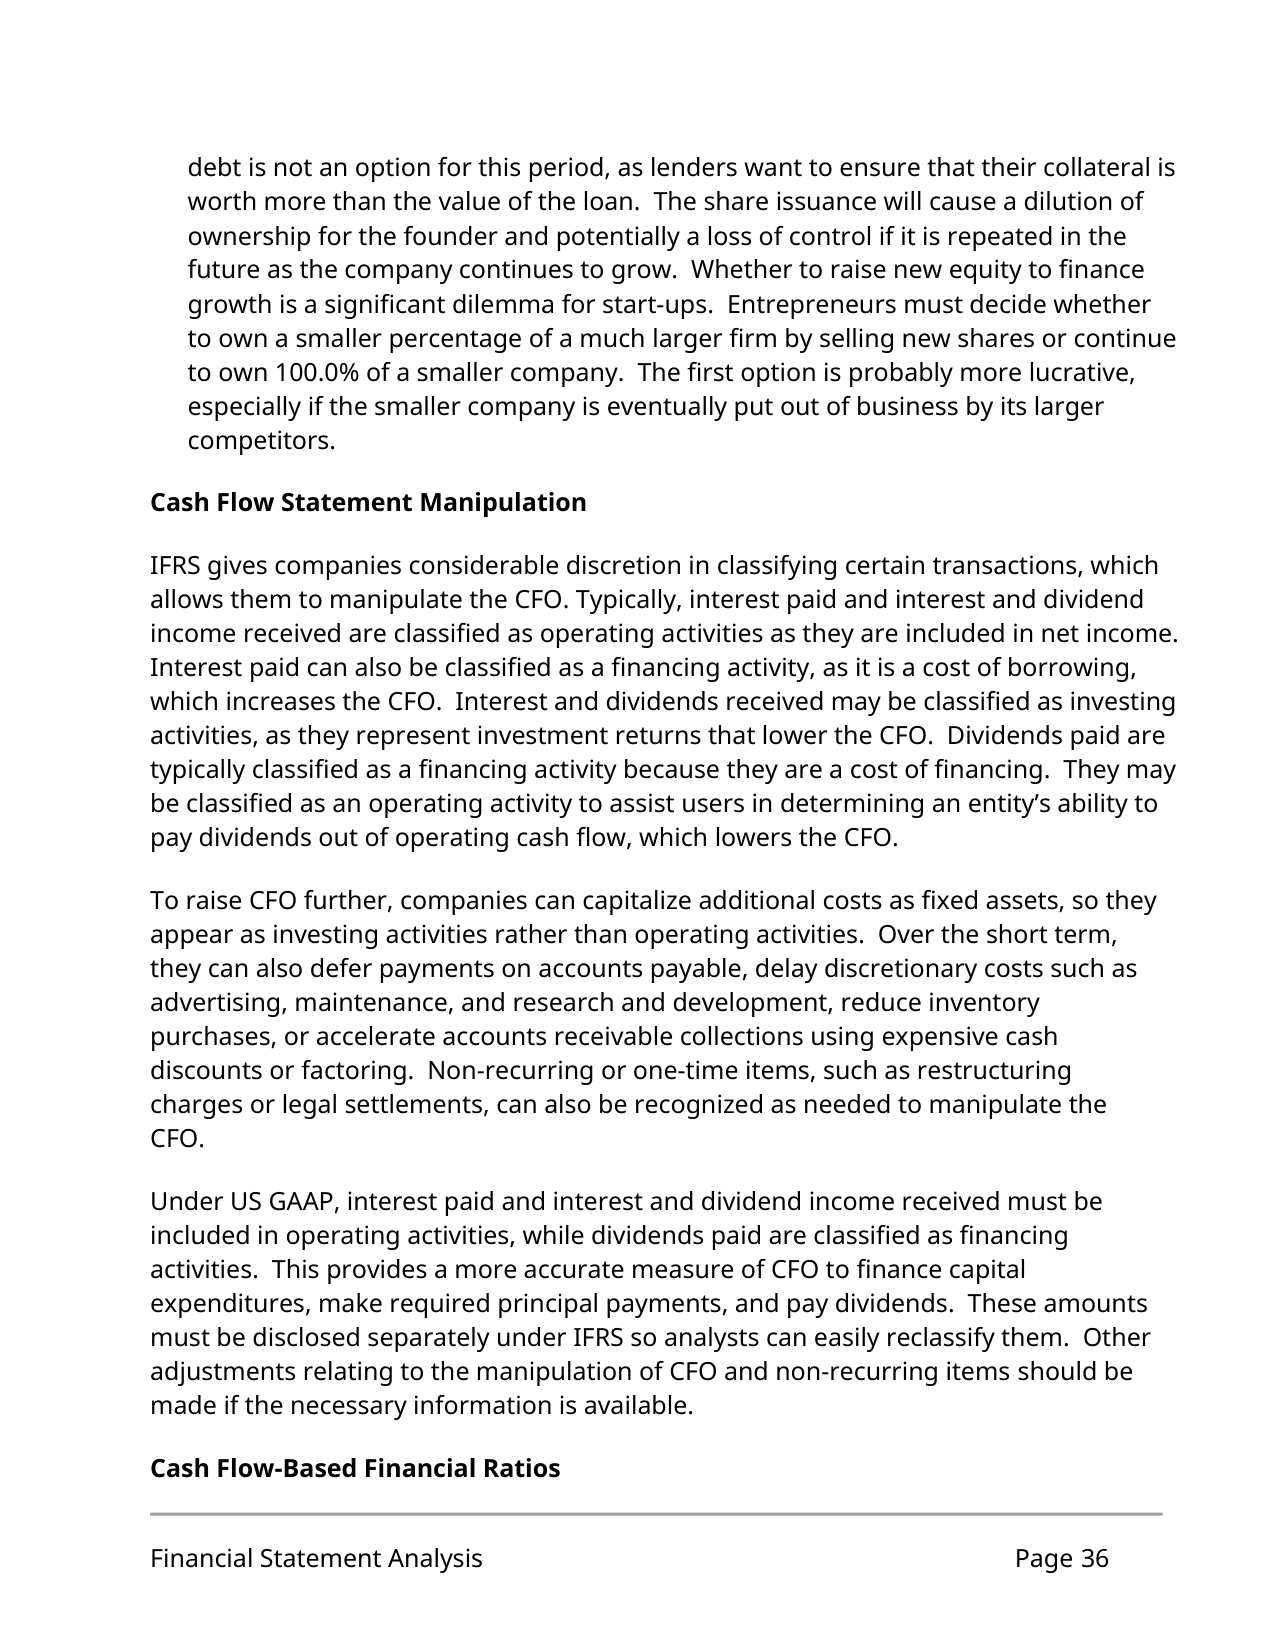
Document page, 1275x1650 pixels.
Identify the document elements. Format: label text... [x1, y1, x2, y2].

text Cash Flow Statement Manipulation [150, 485, 1162, 519]
text Under US GAAP, interest paid and interest and dividend income received must be included in operating activities, while dividends paid are classified as financing activities. This provides a more accurate measure of CFO to finance capital expenditures, make required principal payments, and pay dividends. These amounts must be disclosed separately under IFRS so analysts can easily reclassify them. Other adjustments relating to the manipulation of CFO and non-recurring items should be made if the necessary information is available. [150, 1183, 1162, 1422]
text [187, 150, 1181, 457]
text Cash Flow-Based Financial Ratios [150, 1450, 1162, 1484]
text To raise CFO further, companies can capitalize additional costs as fixed assets, so they appear as investing activities rather than operating activities. Over the short term, they can also defer payments on accounts payable, delay discretionary costs such as advertising, maintenance, and research and development, reduce inventory purchases, or accelerate accounts receivable collections using expensive cash discounts or factoring. Non-recurring or one-time items, such as restructuring charges or legal settlements, can also be recognized as needed to manipulate the CFO. [150, 882, 1162, 1155]
text IFRS gives companies considerable discretion in classifying certain transactions, which allows them to manipulate the CFO. Typically, interest paid and interest and dividend income received are classified as operating activities as they are included in net income. Interest paid can also be classified as a financing activity, as it is a cost of borrowing, which increases the CFO. Interest and dividends received may be classified as investing activities, as they represent investment returns that lower the CFO. Dividends paid are typically classified as a financing activity because they are a cost of financing. They may be classified as an operating activity to assist users in determining an entity’s ability to pay dividends out of operating cash flow, which lowers the CFO. [150, 547, 1183, 854]
